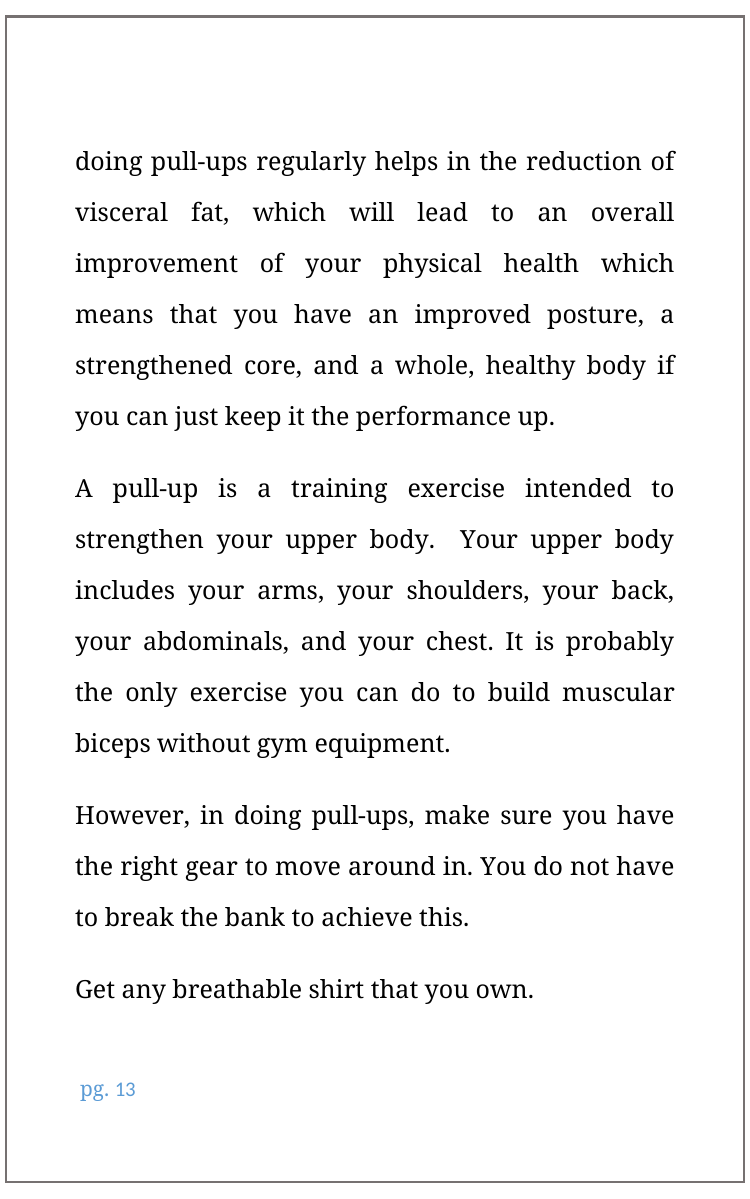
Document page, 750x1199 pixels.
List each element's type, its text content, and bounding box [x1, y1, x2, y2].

text However, in doing pull-ups, make sure you have the right gear to move around in. You do not have to break the bank to achieve this. [75, 797, 675, 933]
text A pull-up is a training exercise intended to strengthen your upper body. Your upper body includes your arms, your shoulders, your back, your abdominals, and your chest. It is probably the only exercise you can do to build muscular biceps without gym equipment. [75, 470, 675, 759]
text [75, 143, 675, 432]
text Get any breathable shirt that you own. [75, 971, 675, 1005]
